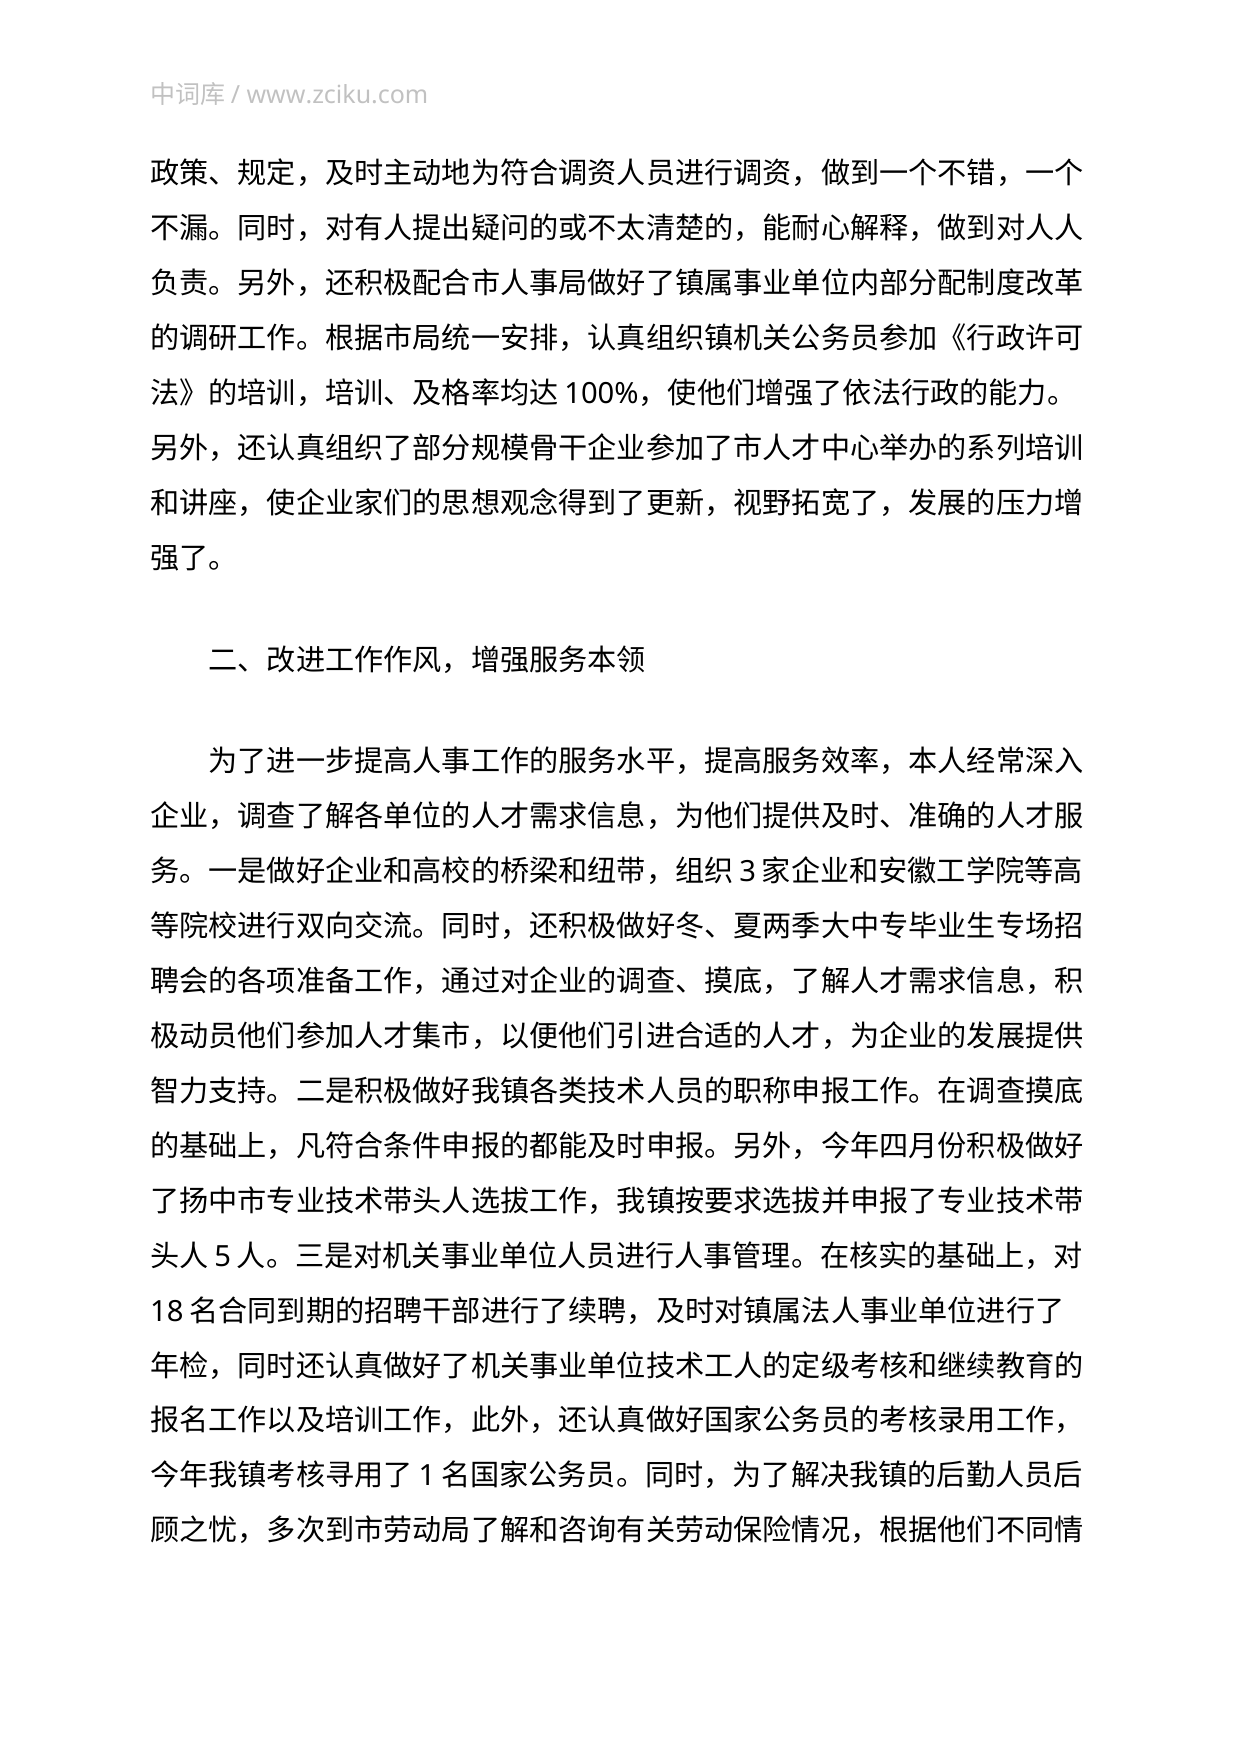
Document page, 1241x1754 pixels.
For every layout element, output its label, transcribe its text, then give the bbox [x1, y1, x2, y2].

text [150, 150, 1090, 577]
text 二、改进工作作风，增强服务本领 [150, 636, 1090, 678]
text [150, 738, 1090, 1549]
